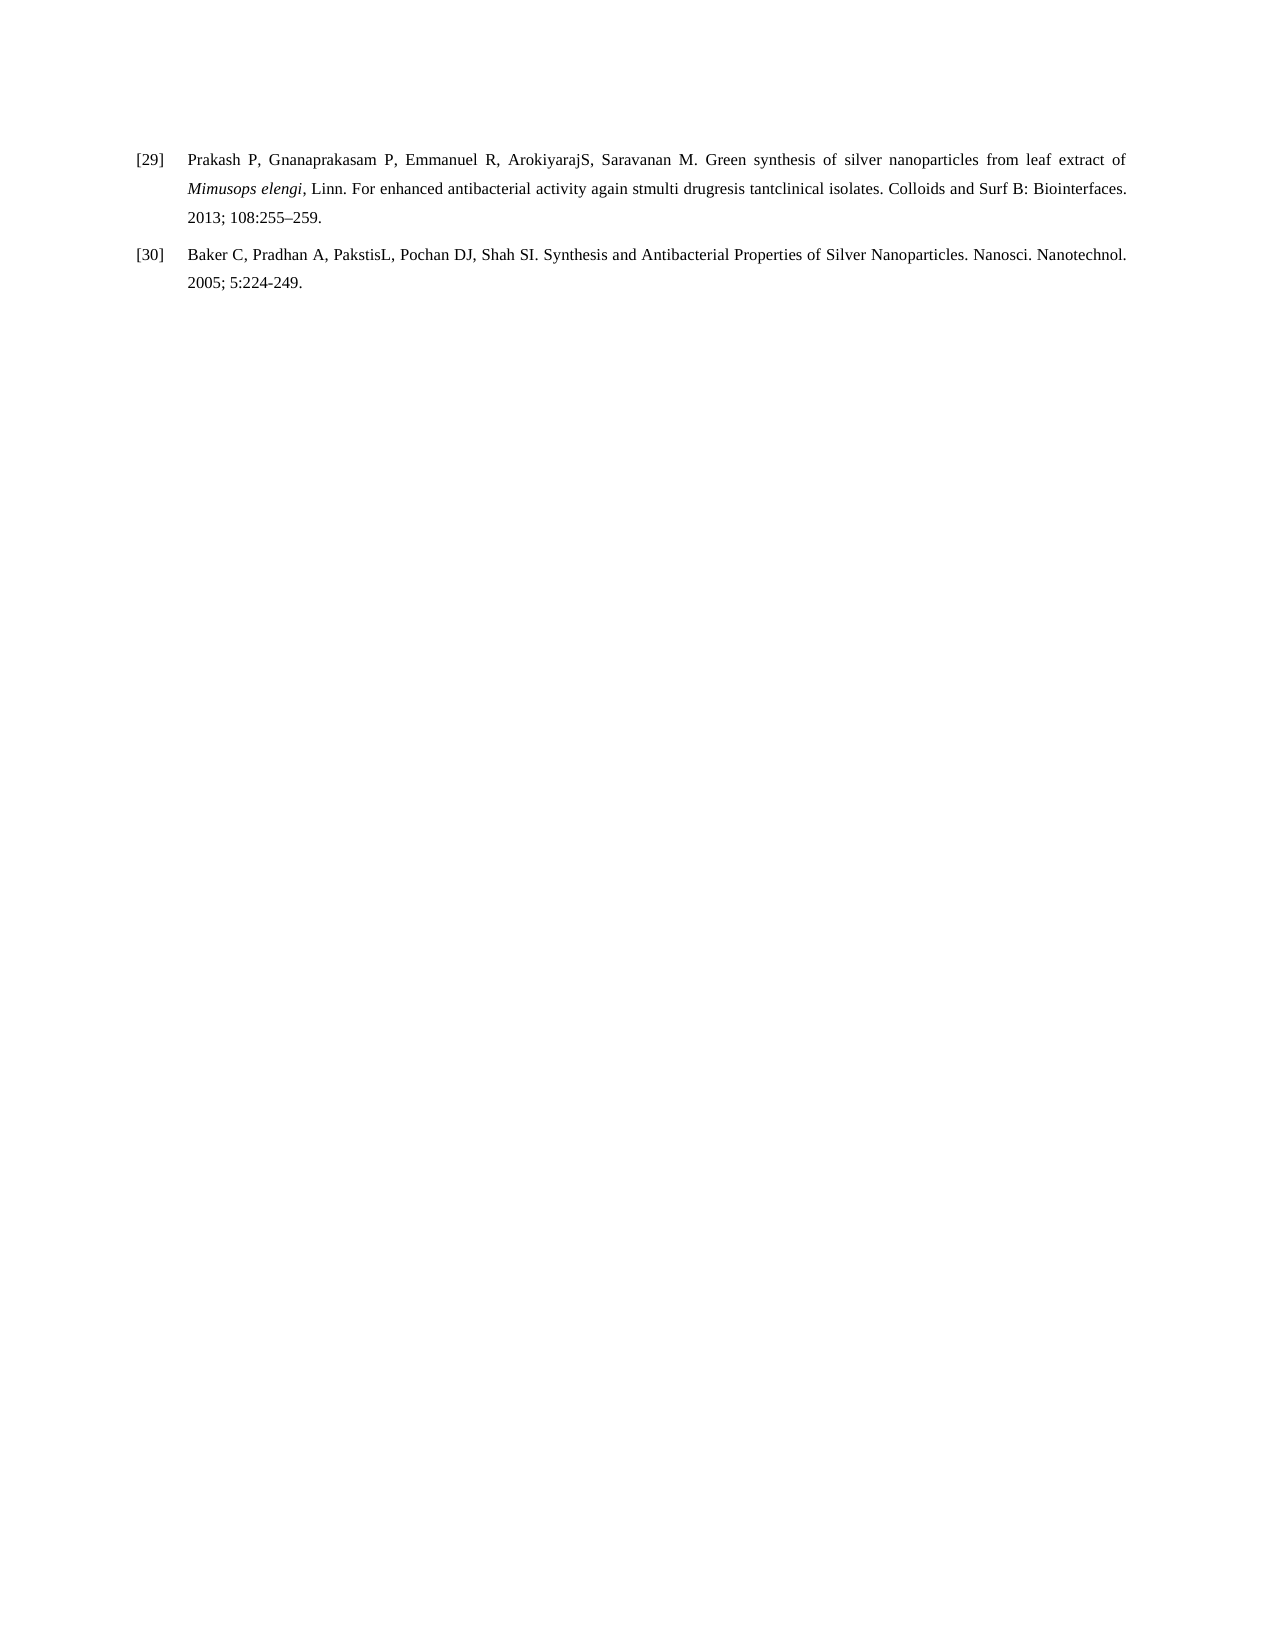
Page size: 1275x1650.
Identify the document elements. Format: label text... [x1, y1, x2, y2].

list Prakash P, Gnanaprakasam P, Emmanuel R, ArokiyarajS, Saravanan M. Green synthesis of silver nanoparticles from leaf extract of Mimusops elengi, Linn. For enhanced antibacterial activity again stmulti drugresis tantclinical isolates. Colloids and Surf B: Biointerfaces. 2013; 108:255–259. [150, 150, 1127, 227]
list Baker C, Pradhan A, PakstisL, Pochan DJ, Shah SI. Synthesis and Antibacterial Properties of Silver Nanoparticles. Nanosci. Nanotechnol. 2005; 5:224-249. [150, 244, 1127, 292]
